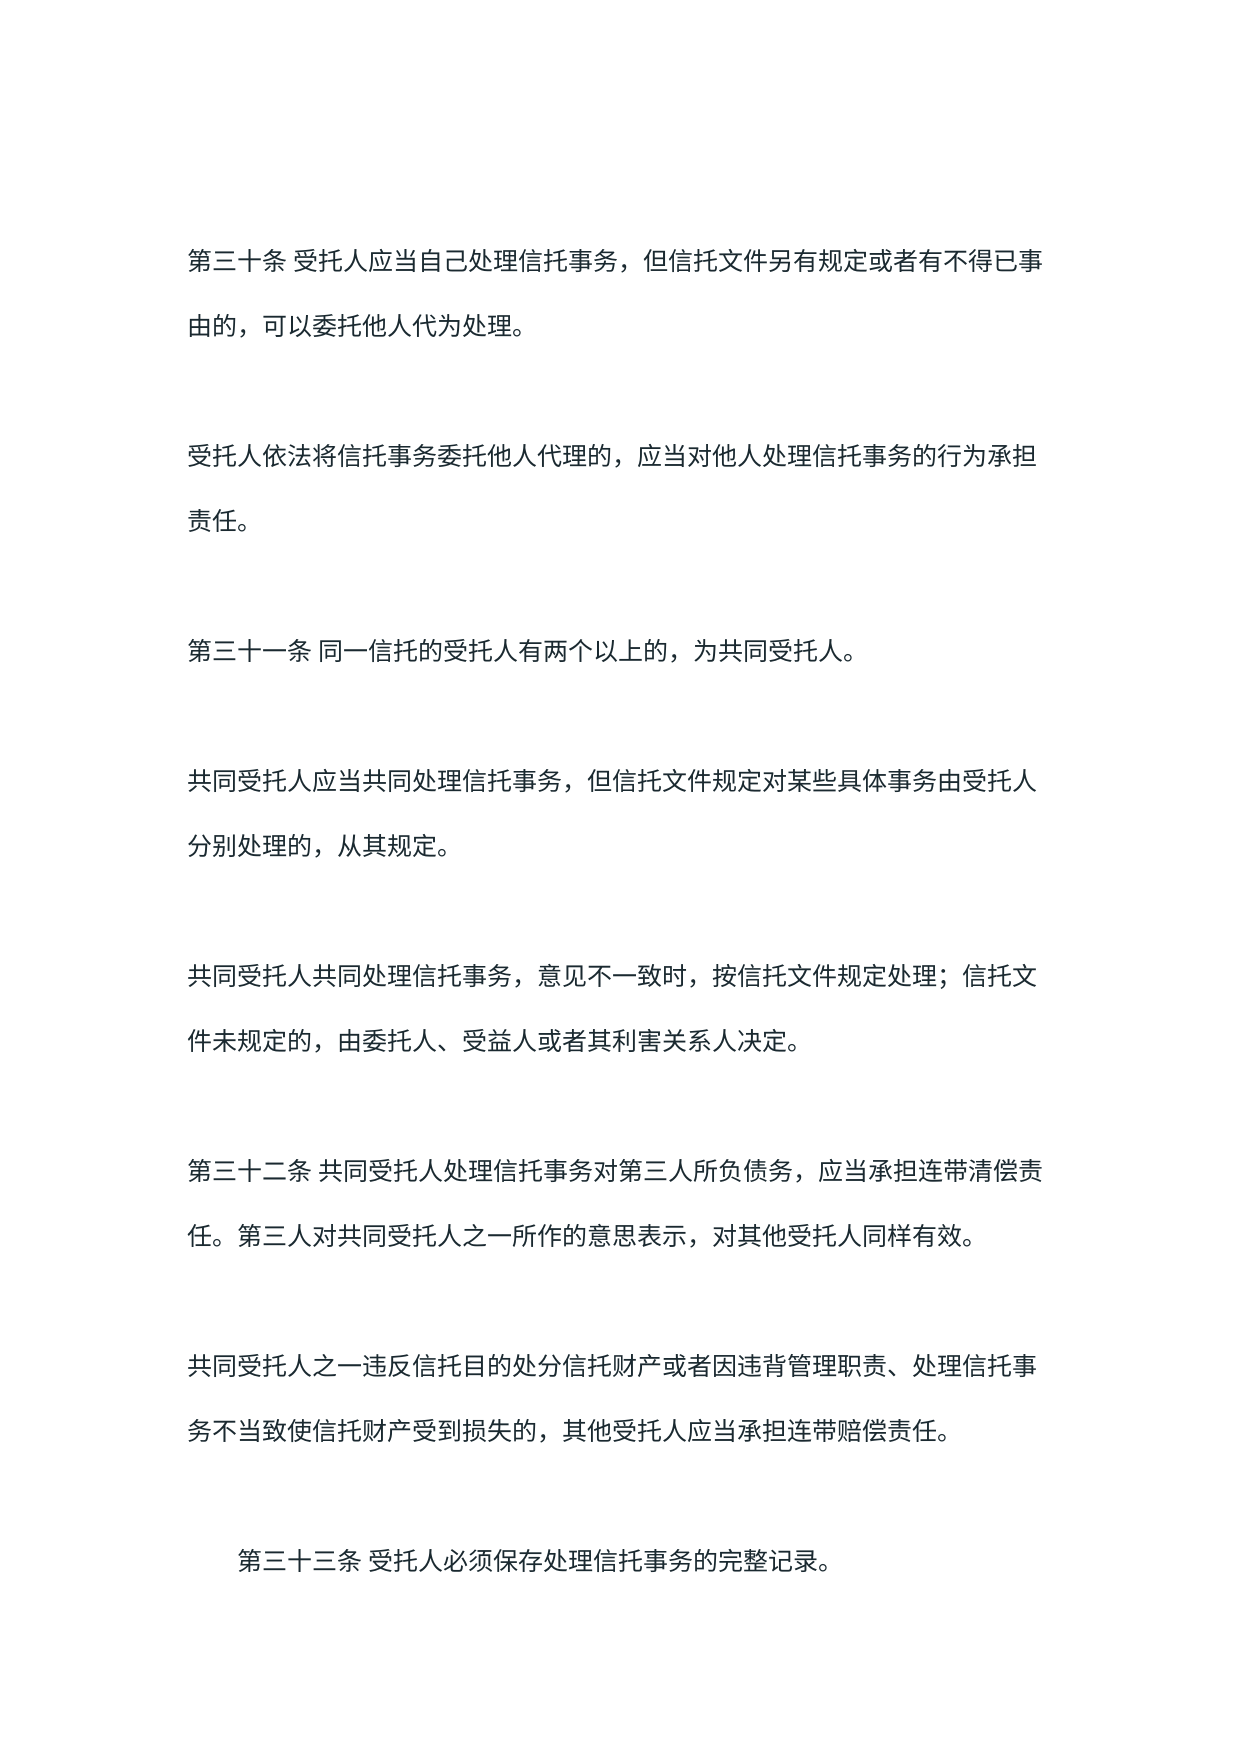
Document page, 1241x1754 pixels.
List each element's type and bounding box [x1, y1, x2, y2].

text [187, 162, 1053, 1592]
